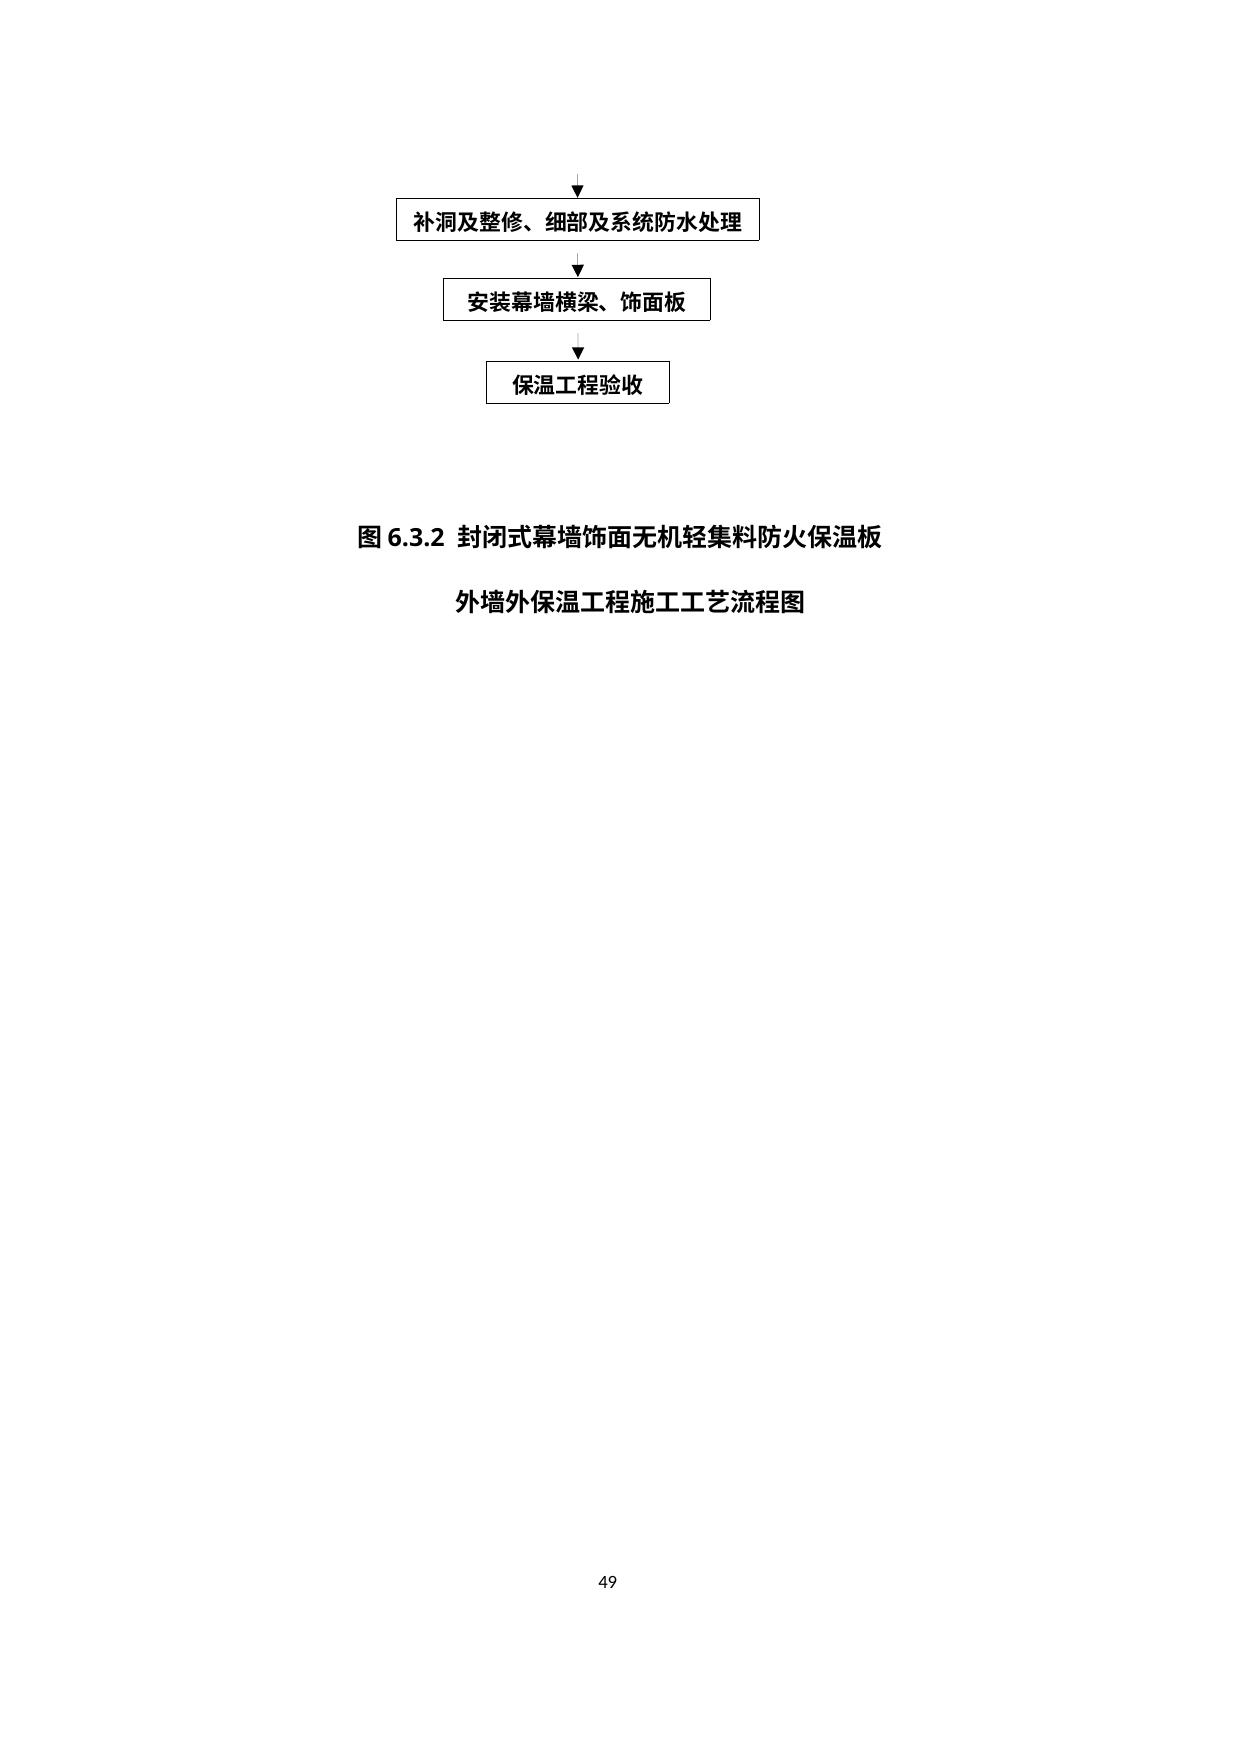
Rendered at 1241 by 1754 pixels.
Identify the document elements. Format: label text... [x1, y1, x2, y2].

text 外墙外保温工程施工工艺流程图 [187, 568, 1053, 633]
text 图6.3.2 封闭式幕墙饰面无机轻集料防火保温板 [187, 503, 1053, 568]
